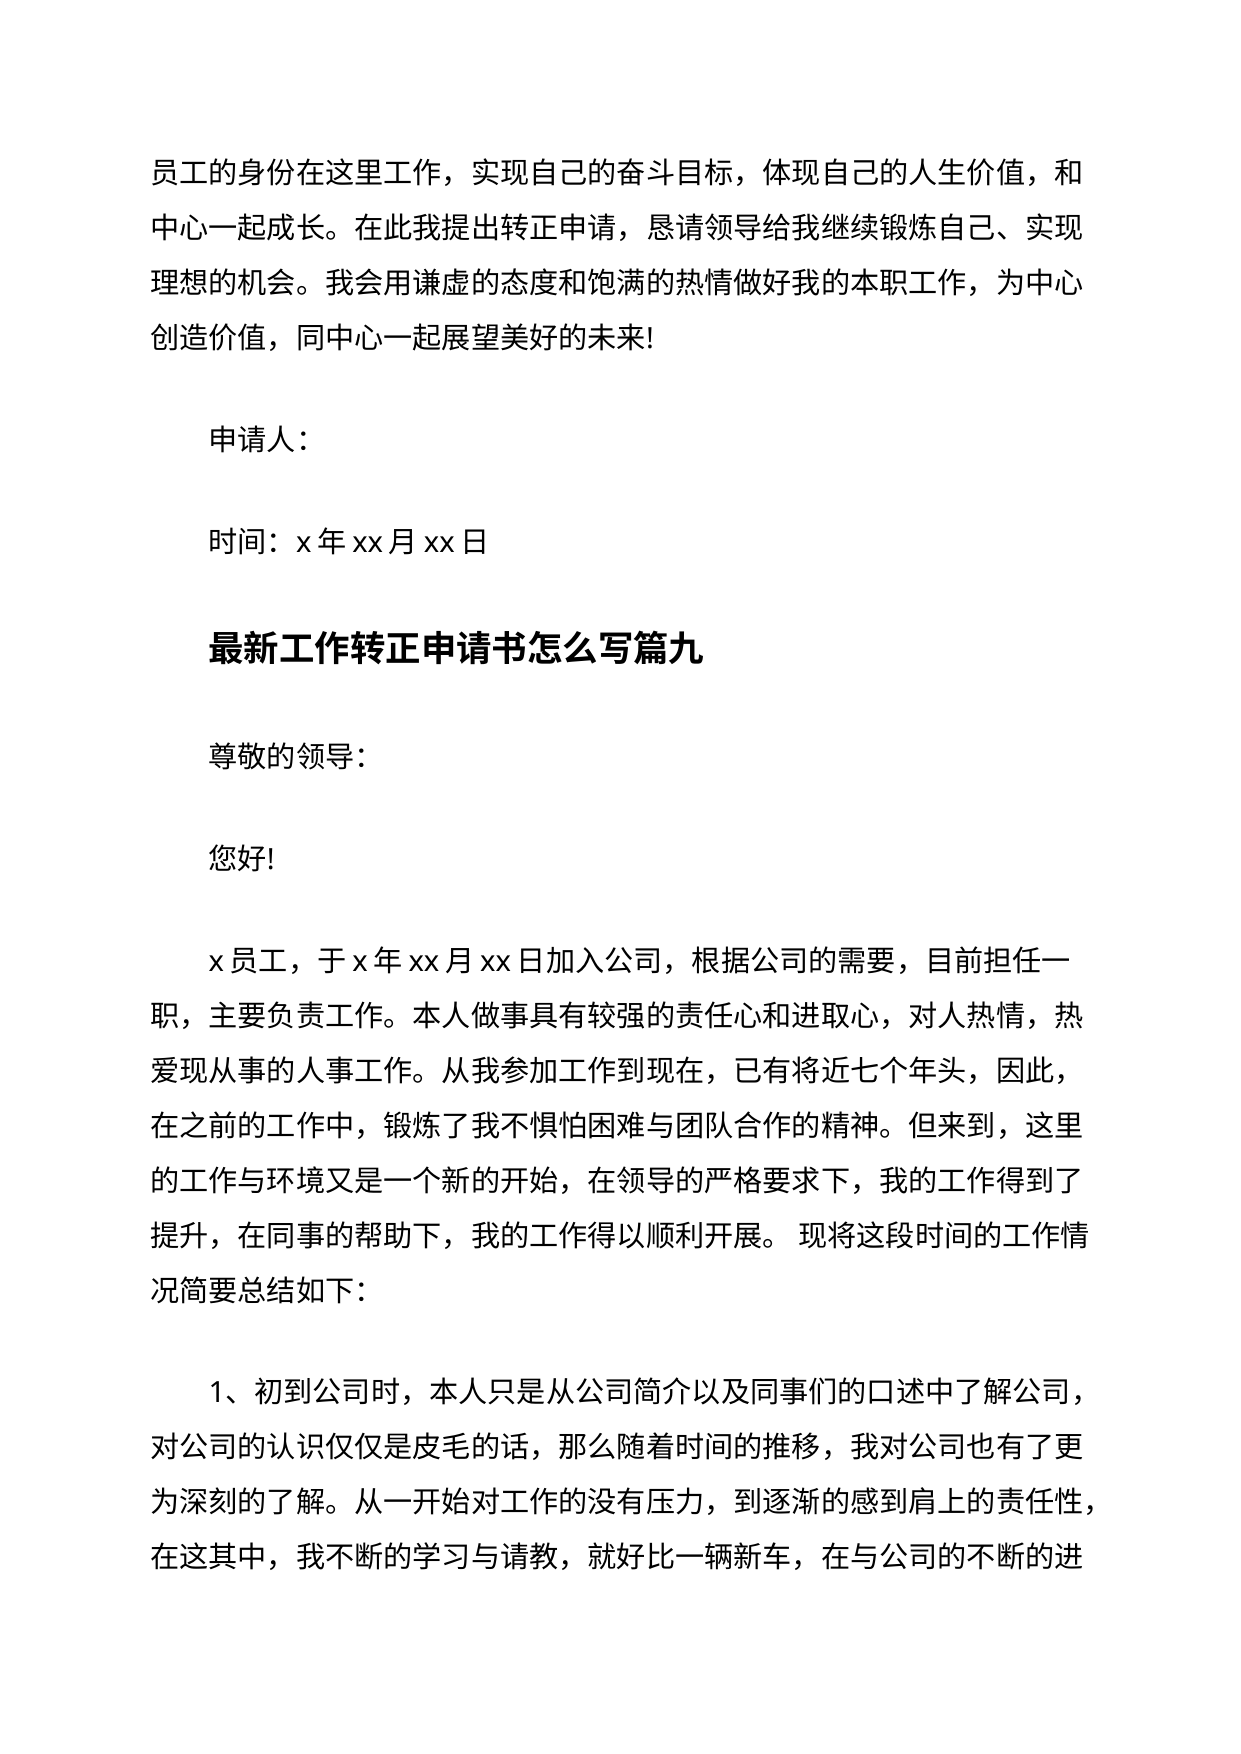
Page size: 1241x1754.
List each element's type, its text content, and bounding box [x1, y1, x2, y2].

text 时间：x年xx月xx日 [150, 518, 1090, 561]
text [150, 1369, 1090, 1576]
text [150, 150, 1090, 357]
text 尊敬的领导： [150, 734, 1090, 776]
text 申请人： [150, 417, 1090, 459]
text x员工，于x年xx月xx日加入公司，根据公司的需要，目前担任一职，主要负责工作。本人做事具有较强的责任心和进取心，对人热情，热爱现从事的人事工作。从我参加工作到现在，已有将近七个年头，因此，在之前的工作中，锻炼了我不惧怕困难与团队合作的精神。但来到，这里的工作与环境又是一个新的开始，在领导的严格要求下，我的工作得到了提升，在同事的帮助下，我的工作得以顺利开展。 现将这段时间的工作情况简要总结如下： [150, 938, 1090, 1309]
text 最新工作转正申请书怎么写篇九 [150, 620, 1090, 672]
text 您好! [150, 836, 1090, 878]
